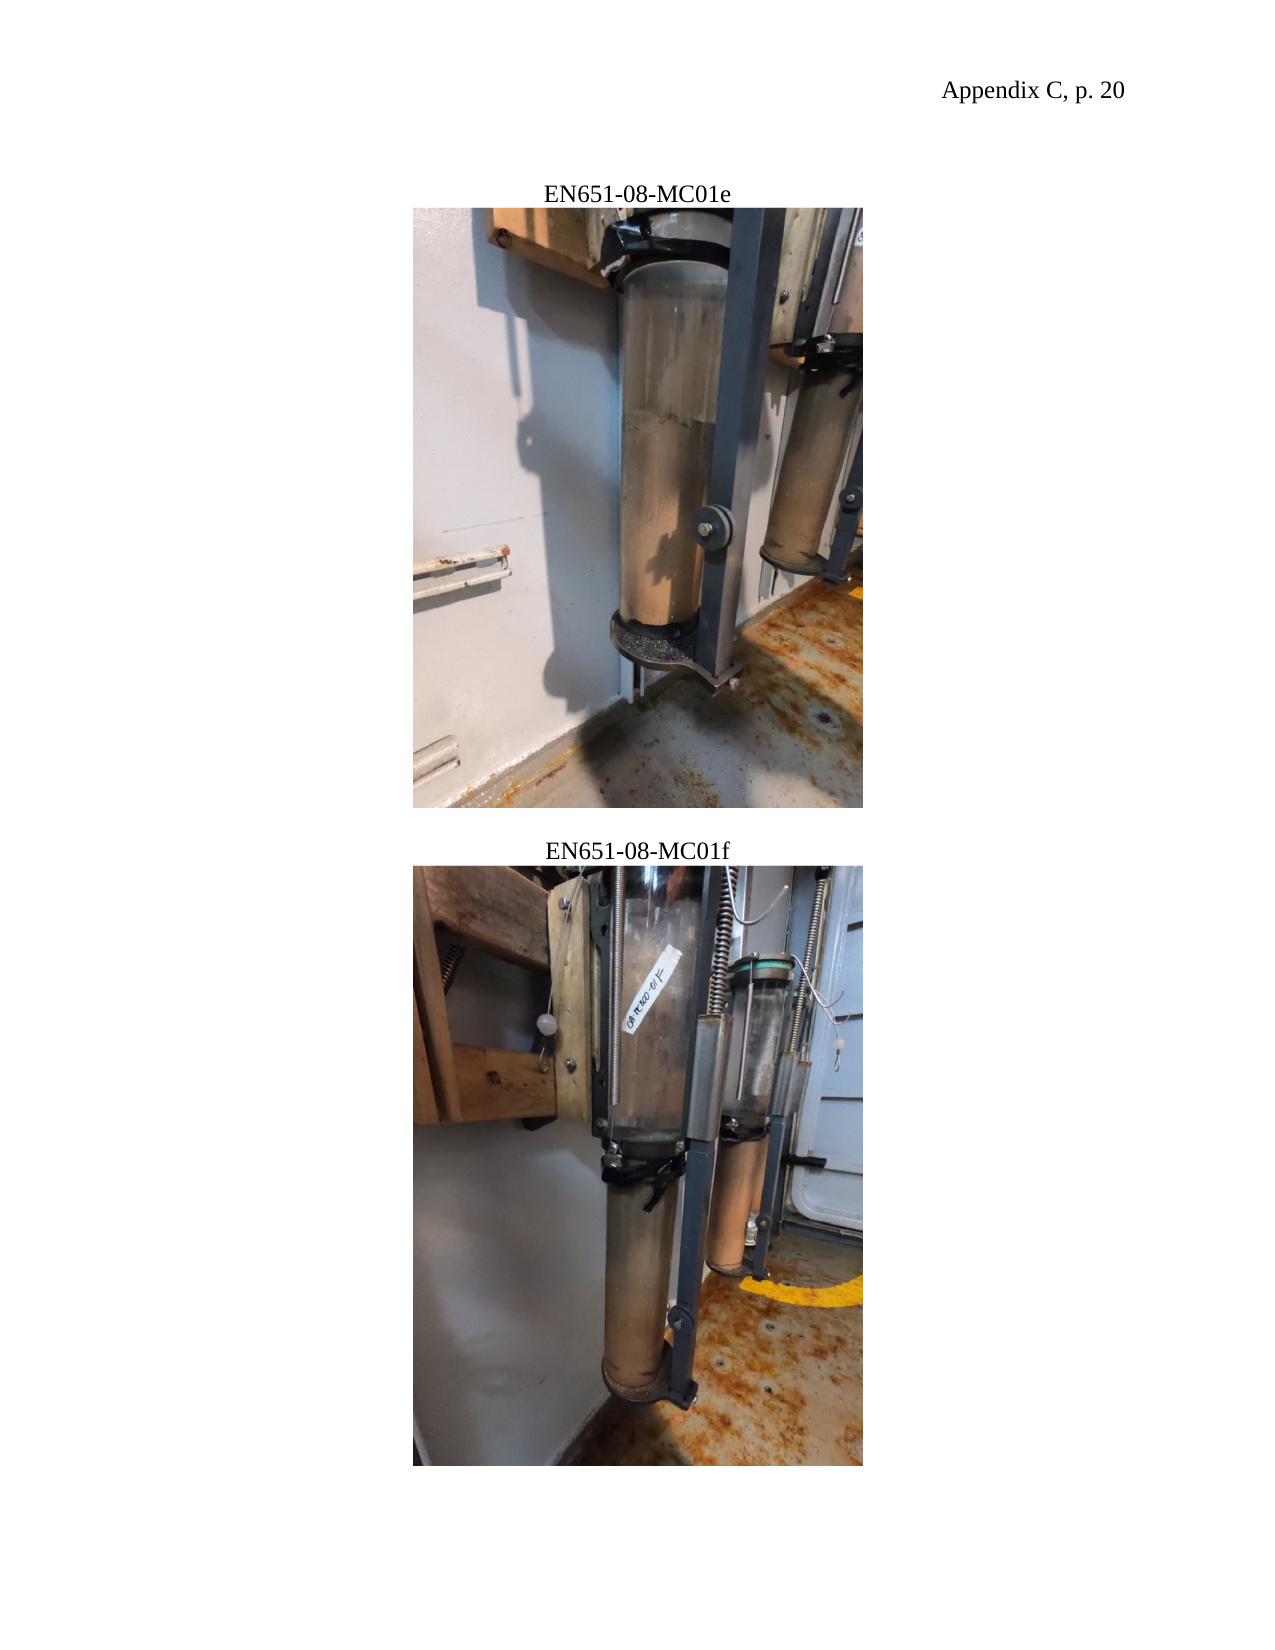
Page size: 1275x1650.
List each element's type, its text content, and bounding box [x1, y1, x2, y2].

picture [413, 866, 863, 1465]
picture [413, 208, 863, 807]
text EN651-08-MC01f [150, 836, 1125, 865]
text EN651-08-MC01e [150, 179, 1125, 207]
